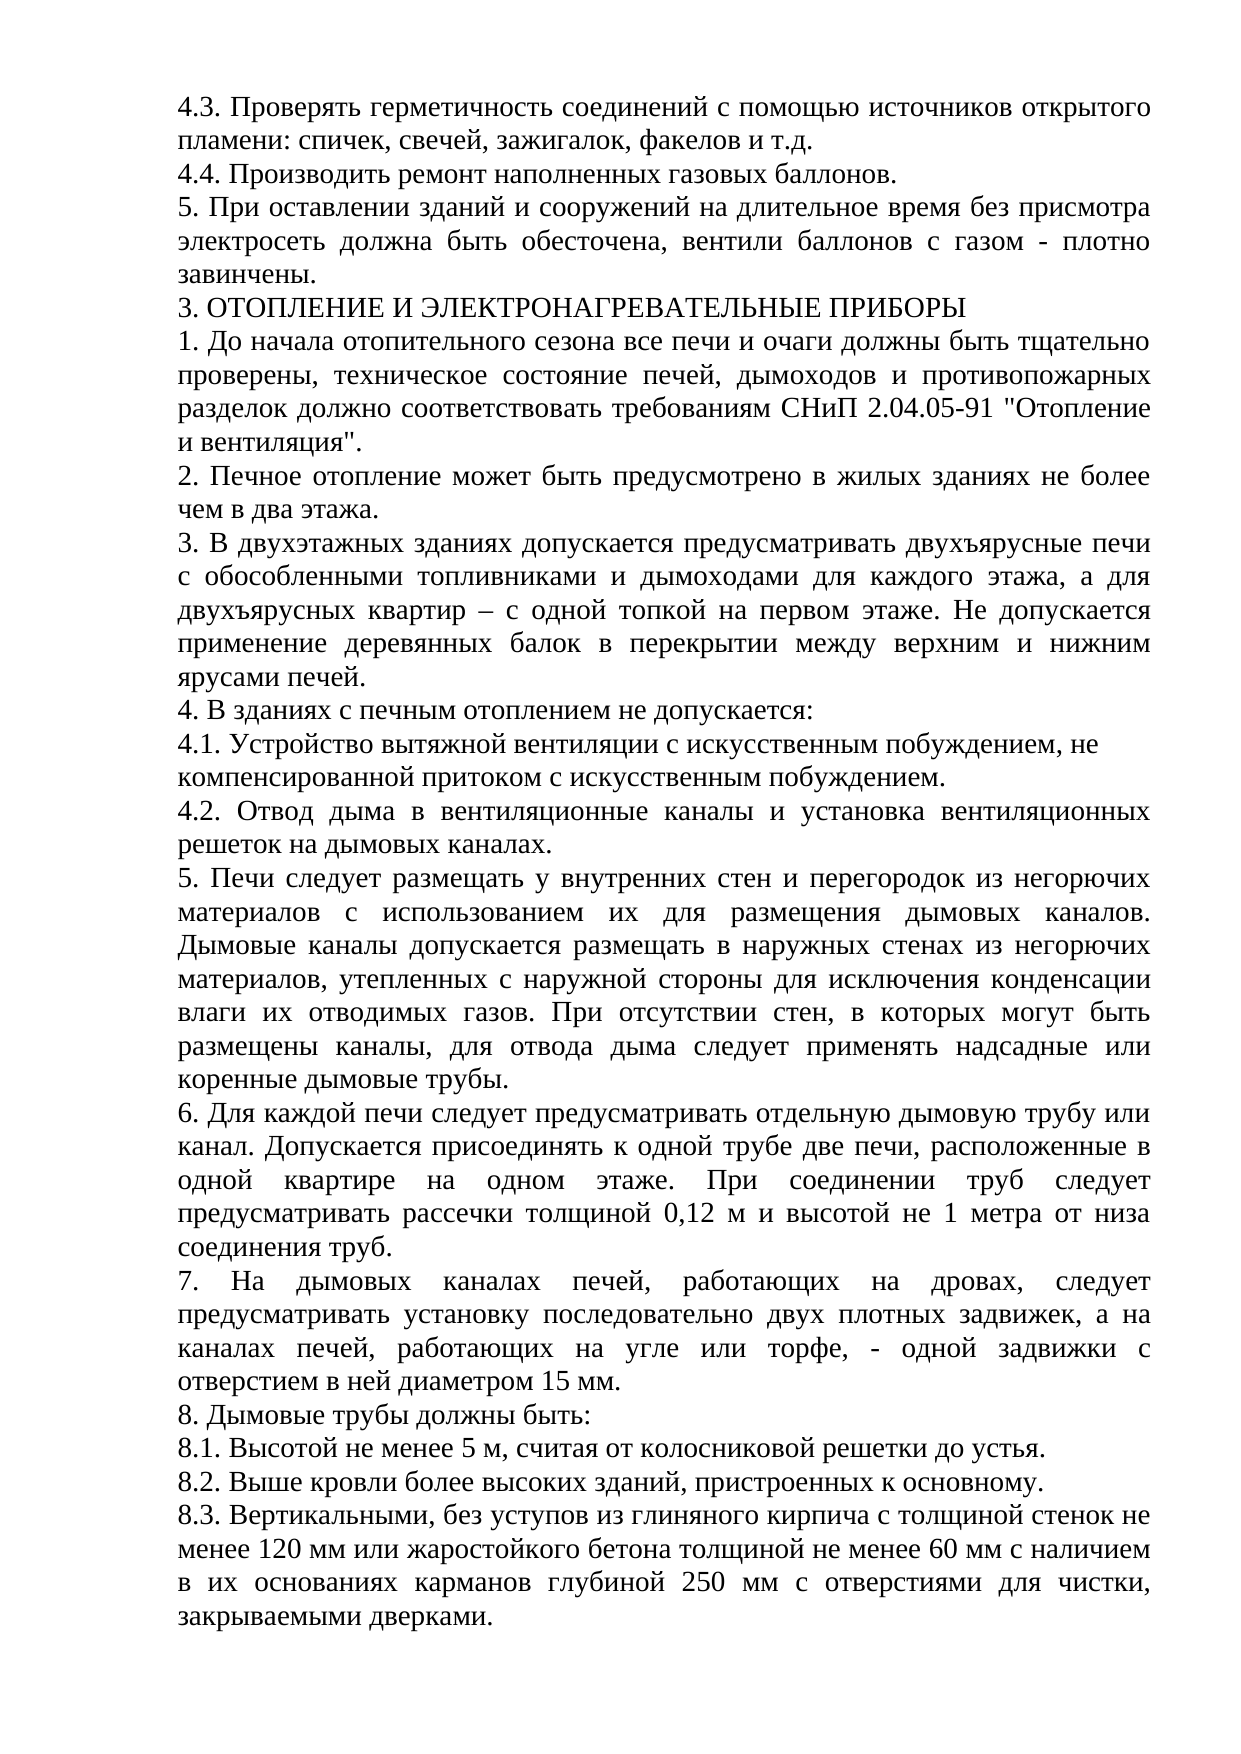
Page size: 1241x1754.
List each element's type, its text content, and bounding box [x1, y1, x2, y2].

text 2. Печное отопление может быть предусмотрено в жилых зданиях не более чем в два этажа. [177, 458, 1152, 525]
text 7. На дымовых каналах печей, работающих на дровах, следует предусматривать установку последовательно двух плотных задвижек, а на каналах печей, работающих на угле или торфе, - одной задвижки с отверстием в ней диаметром 15 мм. [177, 1263, 1152, 1397]
text 8.1. Высотой не менее 5 м, считая от колосниковой решетки до устья. [177, 1430, 1152, 1464]
text 3. ОТОПЛЕНИЕ И ЭЛЕКТРОНАГРЕВАТЕЛЬНЫЕ ПРИБОРЫ [177, 290, 1152, 323]
text 5. Печи следует размещать у внутренних стен и перегородок из негорючих материалов с использованием их для размещения дымовых каналов. Дымовые каналы допускается размещать в наружных стенах из негорючих материалов, утепленных с наружной стороны для исключения конденсации влаги их отводимых газов. При отсутствии стен, в которых могут быть размещены каналы, для отвода дыма следует применять надсадные или коренные дымовые трубы. [177, 860, 1152, 1095]
text 5. При оставлении зданий и сооружений на длительное время без присмотра электросеть должна быть обесточена, вентили баллонов с газом - плотно завинчены. [177, 189, 1152, 290]
text 3. В двухэтажных зданиях допускается предусматривать двухъярусные печи с обособленными топливниками и дымоходами для каждого этажа, а для двухъярусных квартир – с одной топкой на первом этаже. Не допускается применение деревянных балок в перекрытии между верхним и нижним ярусами печей. [177, 525, 1152, 692]
text 4. В зданиях с печным отоплением не допускается: [177, 692, 1152, 726]
text 8.2. Выше кровли более высоких зданий, пристроенных к основному. [177, 1464, 1152, 1497]
text 6. Для каждой печи следует предусматривать отдельную дымовую трубу или канал. Допускается присоединять к одной трубе две печи, расположенные в одной квартире на одном этаже. При соединении труб следует предусматривать рассечки толщиной 0,12 м и высотой не 1 метра от низа соединения труб. [177, 1095, 1152, 1263]
text 4.3. Проверять герметичность соединений с помощью источников открытого пламени: спичек, свечей, зажигалок, факелов и т.д. [177, 89, 1152, 156]
text 4.4. Производить ремонт наполненных газовых баллонов. [177, 156, 1152, 189]
text 8. Дымовые трубы должны быть: [177, 1397, 1152, 1430]
text компенсированной притоком с искусственным побуждением. [177, 759, 1152, 793]
text 8.3. Вертикальными, без уступов из глиняного кирпича с толщиной стенок не менее 120 мм или жаростойкого бетона толщиной не менее 60 мм с наличием в их основаниях карманов глубиной 250 мм с отверстиями для чистки, закрываемыми дверками. [177, 1497, 1152, 1632]
text 4.1. Устройство вытяжной вентиляции с искусственным побуждением, не [177, 726, 1152, 759]
text 4.2. Отвод дыма в вентиляционные каналы и установка вентиляционных решеток на дымовых каналах. [177, 793, 1152, 860]
text 1. До начала отопительного сезона все печи и очаги должны быть тщательно проверены, техническое состояние печей, дымоходов и противопожарных разделок должно соответствовать требованиям СНиП 2.04.05-91 "Отопление и вентиляция". [177, 323, 1152, 458]
